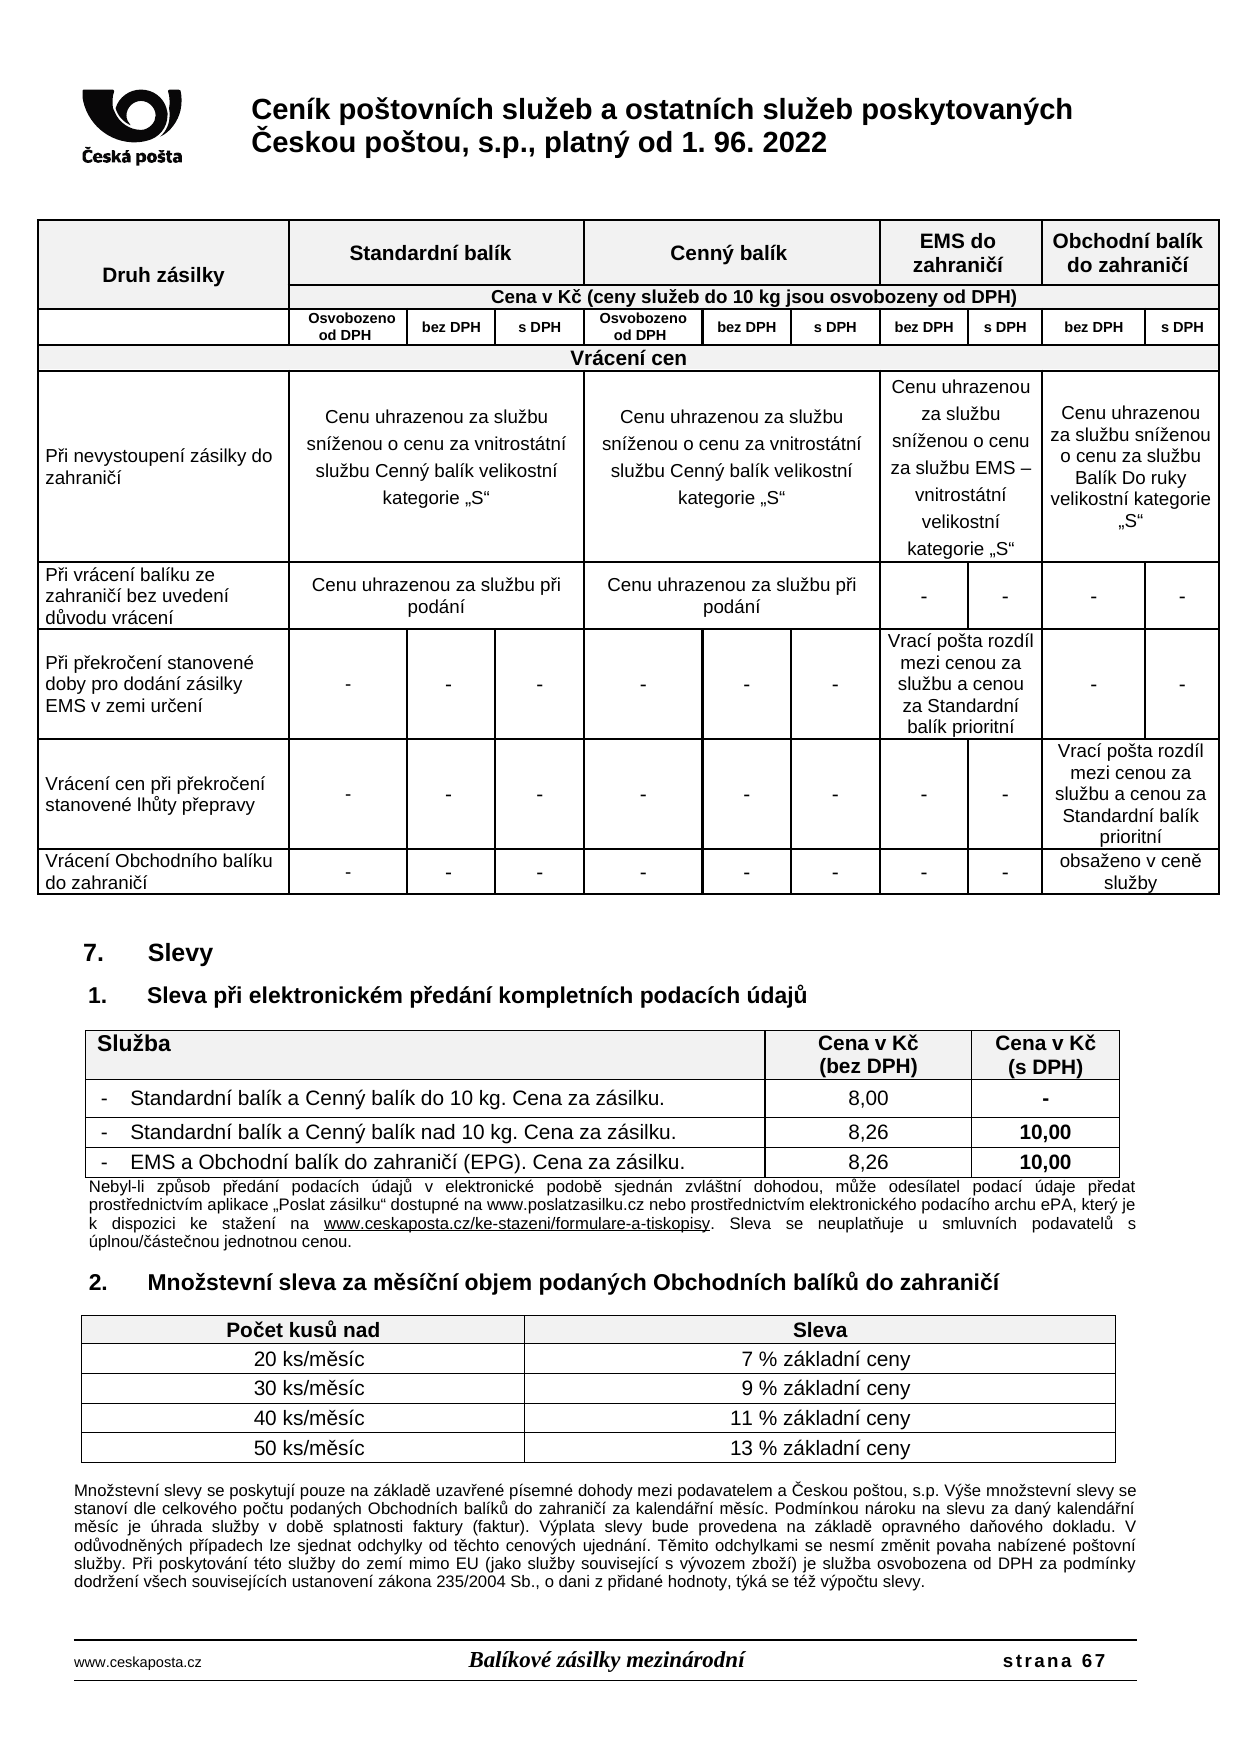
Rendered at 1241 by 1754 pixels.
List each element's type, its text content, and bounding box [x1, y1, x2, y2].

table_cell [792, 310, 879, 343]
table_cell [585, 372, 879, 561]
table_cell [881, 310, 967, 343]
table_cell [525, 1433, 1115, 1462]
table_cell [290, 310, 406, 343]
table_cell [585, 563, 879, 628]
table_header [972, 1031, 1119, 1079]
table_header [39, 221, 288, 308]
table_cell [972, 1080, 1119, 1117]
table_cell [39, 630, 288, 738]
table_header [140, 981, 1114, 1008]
text Nebyl-li způsob předání podacích údajů v elektronické podobě sjednán zvláštní dohodou, může odesílatel podací údaje předat prostřednictvím aplikace „Poslat zásilku“ dostupné na www.poslatzasilku.cz nebo prostřednictvím elektronického podacího archu ePA, který je k dispozici ke stažení na www.ceskaposta.cz/ke-stazeni/formulare-a-tiskopisy. Sleva se neuplatňuje u smluvních podavatelů s úplnou/částečnou jednotnou cenou. [89, 1178, 1137, 1251]
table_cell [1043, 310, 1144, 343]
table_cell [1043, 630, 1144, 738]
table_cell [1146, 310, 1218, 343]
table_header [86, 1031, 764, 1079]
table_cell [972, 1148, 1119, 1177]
subtitle Slevy [83, 940, 1137, 967]
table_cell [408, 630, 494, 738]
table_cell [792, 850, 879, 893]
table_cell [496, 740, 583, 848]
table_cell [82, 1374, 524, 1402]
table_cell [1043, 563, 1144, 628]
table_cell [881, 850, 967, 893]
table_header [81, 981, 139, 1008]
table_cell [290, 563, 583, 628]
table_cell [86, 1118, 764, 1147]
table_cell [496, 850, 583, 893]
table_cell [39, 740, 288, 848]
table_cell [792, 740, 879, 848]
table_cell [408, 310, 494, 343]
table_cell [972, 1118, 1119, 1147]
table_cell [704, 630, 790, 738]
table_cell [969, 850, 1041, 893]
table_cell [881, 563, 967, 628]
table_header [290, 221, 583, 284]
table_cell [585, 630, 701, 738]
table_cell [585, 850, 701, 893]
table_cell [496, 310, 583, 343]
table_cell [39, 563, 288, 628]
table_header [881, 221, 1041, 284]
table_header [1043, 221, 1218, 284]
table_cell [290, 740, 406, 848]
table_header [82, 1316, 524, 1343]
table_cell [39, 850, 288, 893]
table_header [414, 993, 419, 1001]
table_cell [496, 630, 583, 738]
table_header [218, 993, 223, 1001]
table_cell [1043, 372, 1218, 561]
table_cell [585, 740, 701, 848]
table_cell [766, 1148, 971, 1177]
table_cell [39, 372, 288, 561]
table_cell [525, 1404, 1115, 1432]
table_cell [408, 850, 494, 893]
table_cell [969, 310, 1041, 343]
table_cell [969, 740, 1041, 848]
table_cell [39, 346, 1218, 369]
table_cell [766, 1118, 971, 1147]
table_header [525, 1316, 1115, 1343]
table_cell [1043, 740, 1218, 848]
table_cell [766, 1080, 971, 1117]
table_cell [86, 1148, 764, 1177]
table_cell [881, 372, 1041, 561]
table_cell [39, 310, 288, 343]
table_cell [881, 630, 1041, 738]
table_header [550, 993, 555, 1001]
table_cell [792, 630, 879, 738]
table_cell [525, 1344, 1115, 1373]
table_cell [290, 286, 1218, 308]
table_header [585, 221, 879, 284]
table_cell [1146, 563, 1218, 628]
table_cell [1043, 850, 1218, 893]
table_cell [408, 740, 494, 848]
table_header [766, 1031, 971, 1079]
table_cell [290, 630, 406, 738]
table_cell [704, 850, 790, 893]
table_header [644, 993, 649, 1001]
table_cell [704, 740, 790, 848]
text Množstevní slevy se poskytují pouze na základě uzavřené písemné dohody mezi podavatelem a Českou poštou, s.p. Výše množstevní slevy se stanoví dle celkového počtu podaných Obchodních balíků do zahraničí za kalendářní měsíc. Podmínkou nároku na slevu za daný kalendářní měsíc je úhrada služby v době splatnosti faktury (faktur). Výplata slevy bude provedena na základě opravného daňového dokladu. V odůvodněných případech lze sjednat odchylky od těchto cenových ujednání. Těmito odchylkami se nesmí změnit povaha nabízené poštovní služby. Při poskytování této služby do zemí mimo EU (jako služby související s vývozem zboží) je služba osvobozena od DPH za podmínky dodržení všech souvisejících ustanovení zákona 235/2004 Sb., o dani z přidané hodnoty, týká se též výpočtu slevy. [74, 1482, 1137, 1591]
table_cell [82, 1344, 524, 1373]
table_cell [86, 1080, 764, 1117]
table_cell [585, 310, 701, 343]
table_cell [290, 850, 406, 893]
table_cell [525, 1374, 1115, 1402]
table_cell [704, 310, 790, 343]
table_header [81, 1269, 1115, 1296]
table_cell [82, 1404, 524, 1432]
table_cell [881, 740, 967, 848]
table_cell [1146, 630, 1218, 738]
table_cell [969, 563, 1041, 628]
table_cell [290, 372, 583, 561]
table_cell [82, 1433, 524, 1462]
